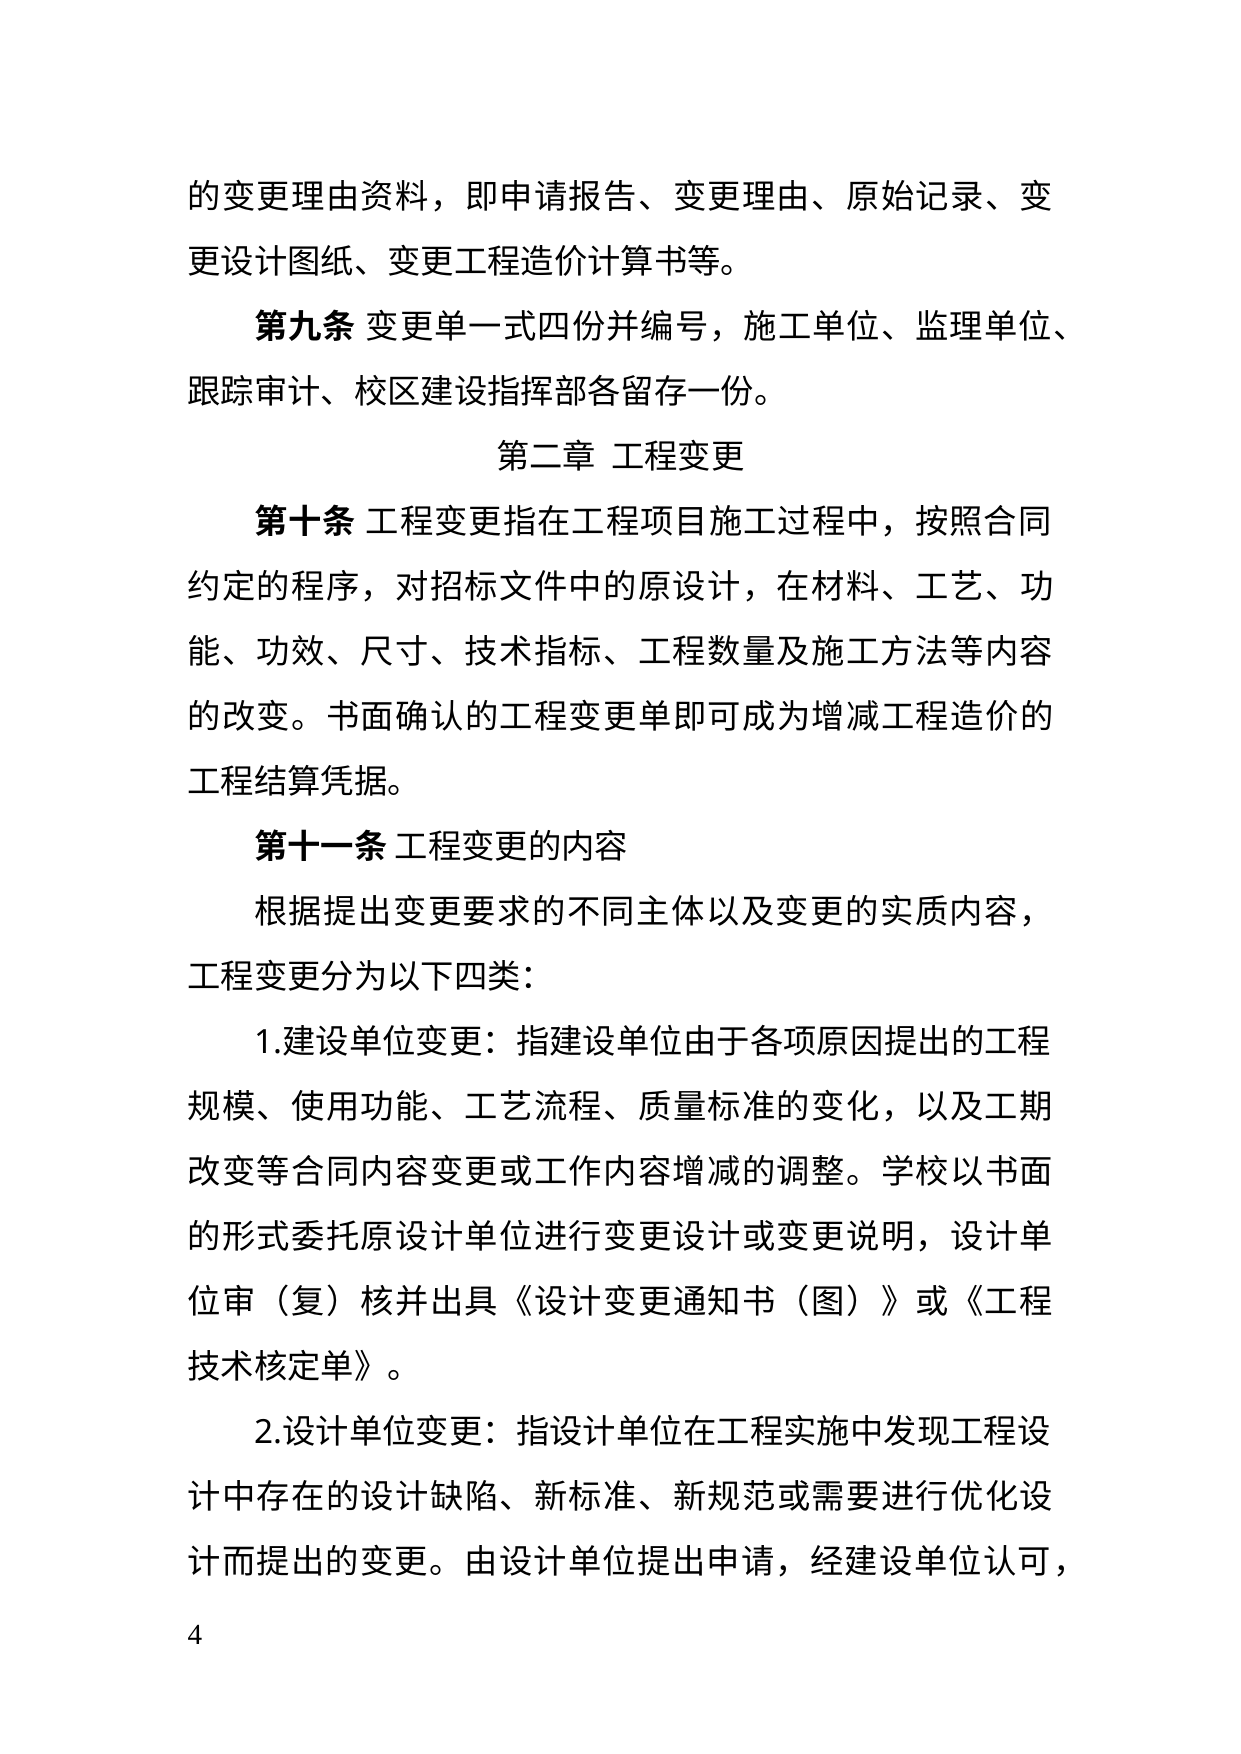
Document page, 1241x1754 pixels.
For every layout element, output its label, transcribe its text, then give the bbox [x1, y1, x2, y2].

text 1.建设单位变更：指建设单位由于各项原因提出的工程规模、使用功能、工艺流程、质量标准的变化，以及工期改变等合同内容变更或工作内容增减的调整。学校以书面的形式委托原设计单位进行变更设计或变更说明，设计单位审（复）核并出具《设计变更通知书（图）》或《工程技术核定单》。 [187, 1007, 1053, 1397]
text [187, 1397, 1053, 1592]
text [187, 162, 1053, 292]
text 第十条 工程变更指在工程项目施工过程中，按照合同约定的程序，对招标文件中的原设计，在材料、工艺、功能、功效、尺寸、技术指标、工程数量及施工方法等内容的改变。书面确认的工程变更单即可成为增减工程造价的工程结算凭据。 [187, 487, 1053, 812]
text 第二章 工程变更 [187, 422, 1053, 487]
text 第九条 变更单一式四份并编号，施工单位、监理单位、跟踪审计、校区建设指挥部各留存一份。 [187, 292, 1053, 422]
text 第十一条 工程变更的内容 [187, 812, 1053, 877]
text 根据提出变更要求的不同主体以及变更的实质内容，工程变更分为以下四类： [187, 877, 1053, 1007]
